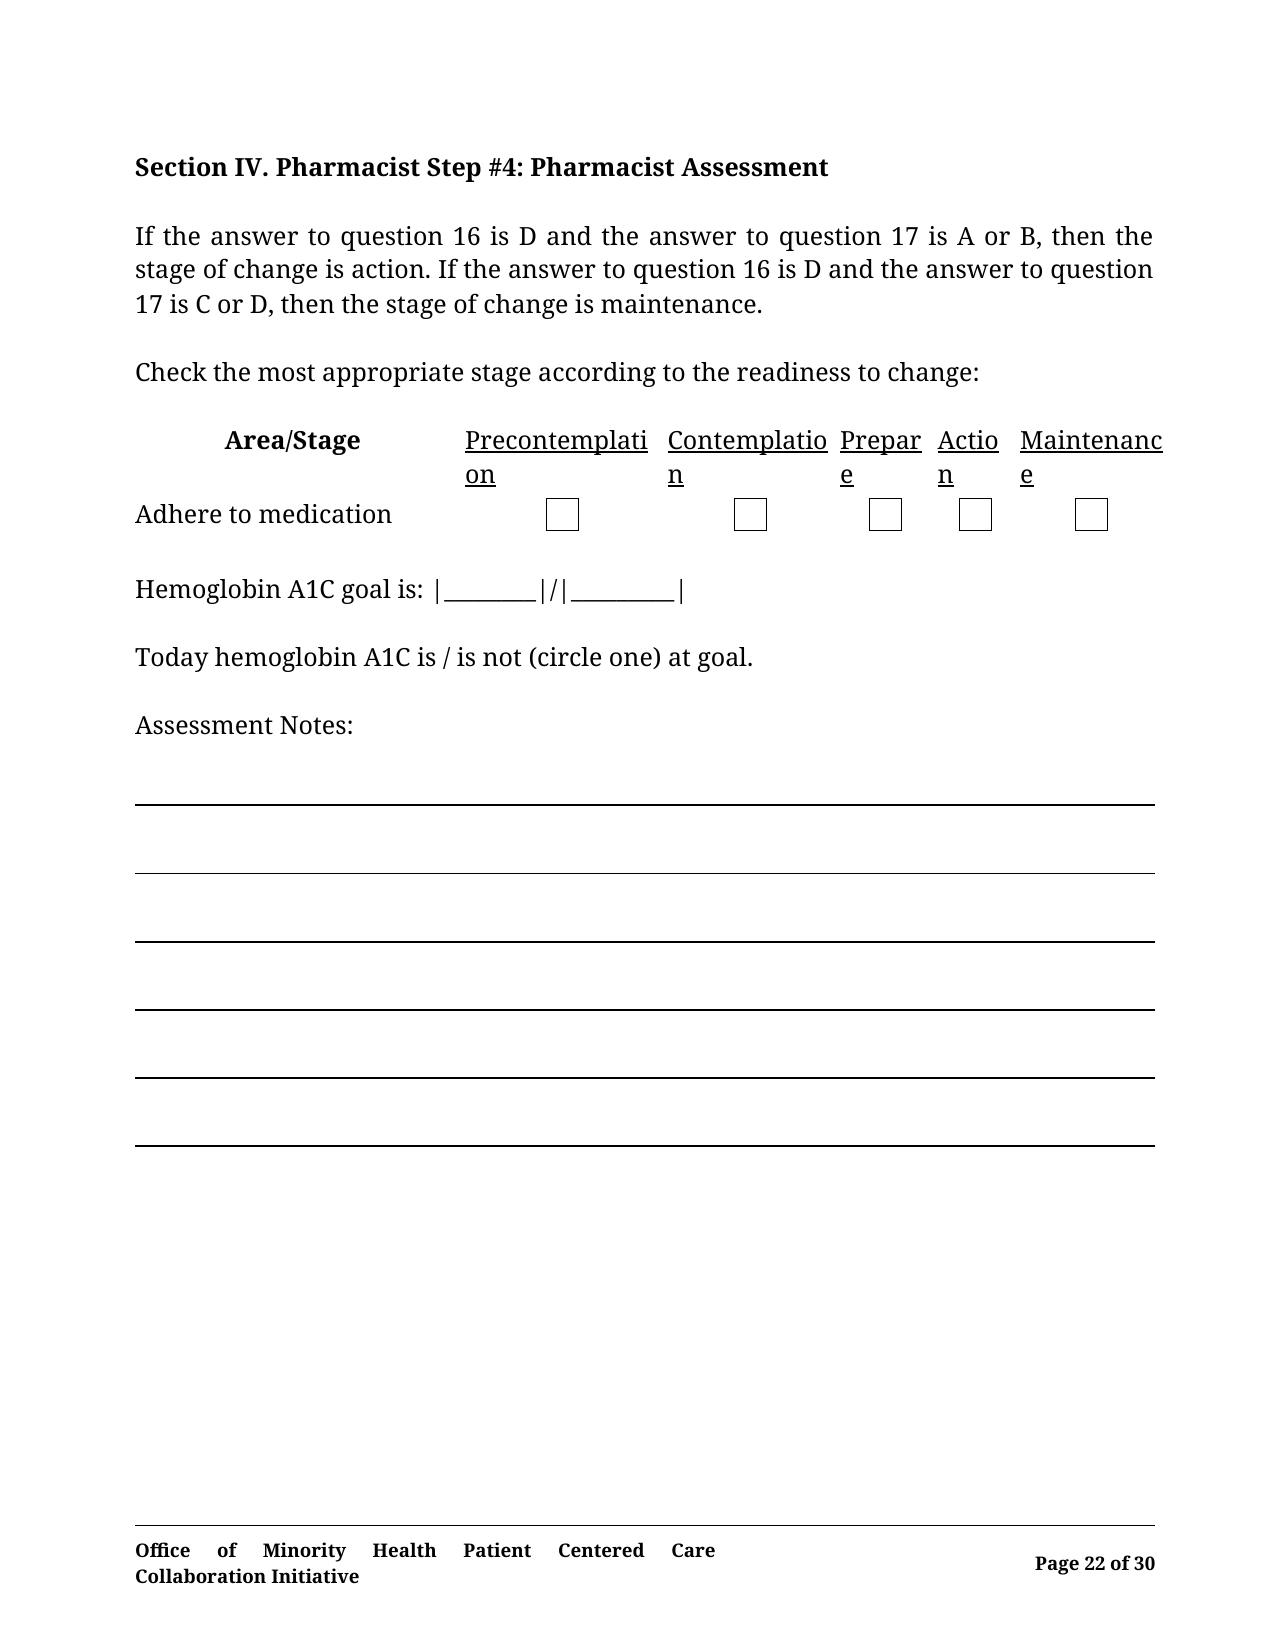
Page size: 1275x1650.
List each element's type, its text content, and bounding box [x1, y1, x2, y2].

table_cell [934, 491, 1016, 537]
table_cell [461, 491, 664, 537]
table_cell [664, 491, 836, 537]
table_cell [836, 491, 934, 537]
table_cell [1016, 491, 1166, 537]
table_cell Adhere to medication [124, 491, 461, 537]
table_header Precontemplation [461, 423, 664, 491]
text Hemoglobin A1C goal is: |________|/|_________| [135, 571, 1155, 605]
table_header Action [934, 423, 1016, 491]
table_header Maintenance [1016, 423, 1166, 491]
text Check the most appropriate stage according to the readiness to change: [135, 354, 1155, 388]
text If the answer to question 16 is D and the answer to question 17 is A or B, then the stage of change is action. If the answer to question 16 is D and the answer to question 17 is C or D, then the stage of change is maintenance. [135, 218, 1155, 320]
table_header Prepare [836, 423, 934, 491]
text Section IV. Pharmacist Step #4: Pharmacist Assessment [135, 150, 1155, 184]
table_header Area/Stage [124, 423, 461, 491]
table_header Contemplation [664, 423, 836, 491]
text Assessment Notes: [135, 707, 1155, 742]
text Today hemoglobin A1C is / is not (circle one) at goal. [135, 639, 1155, 673]
